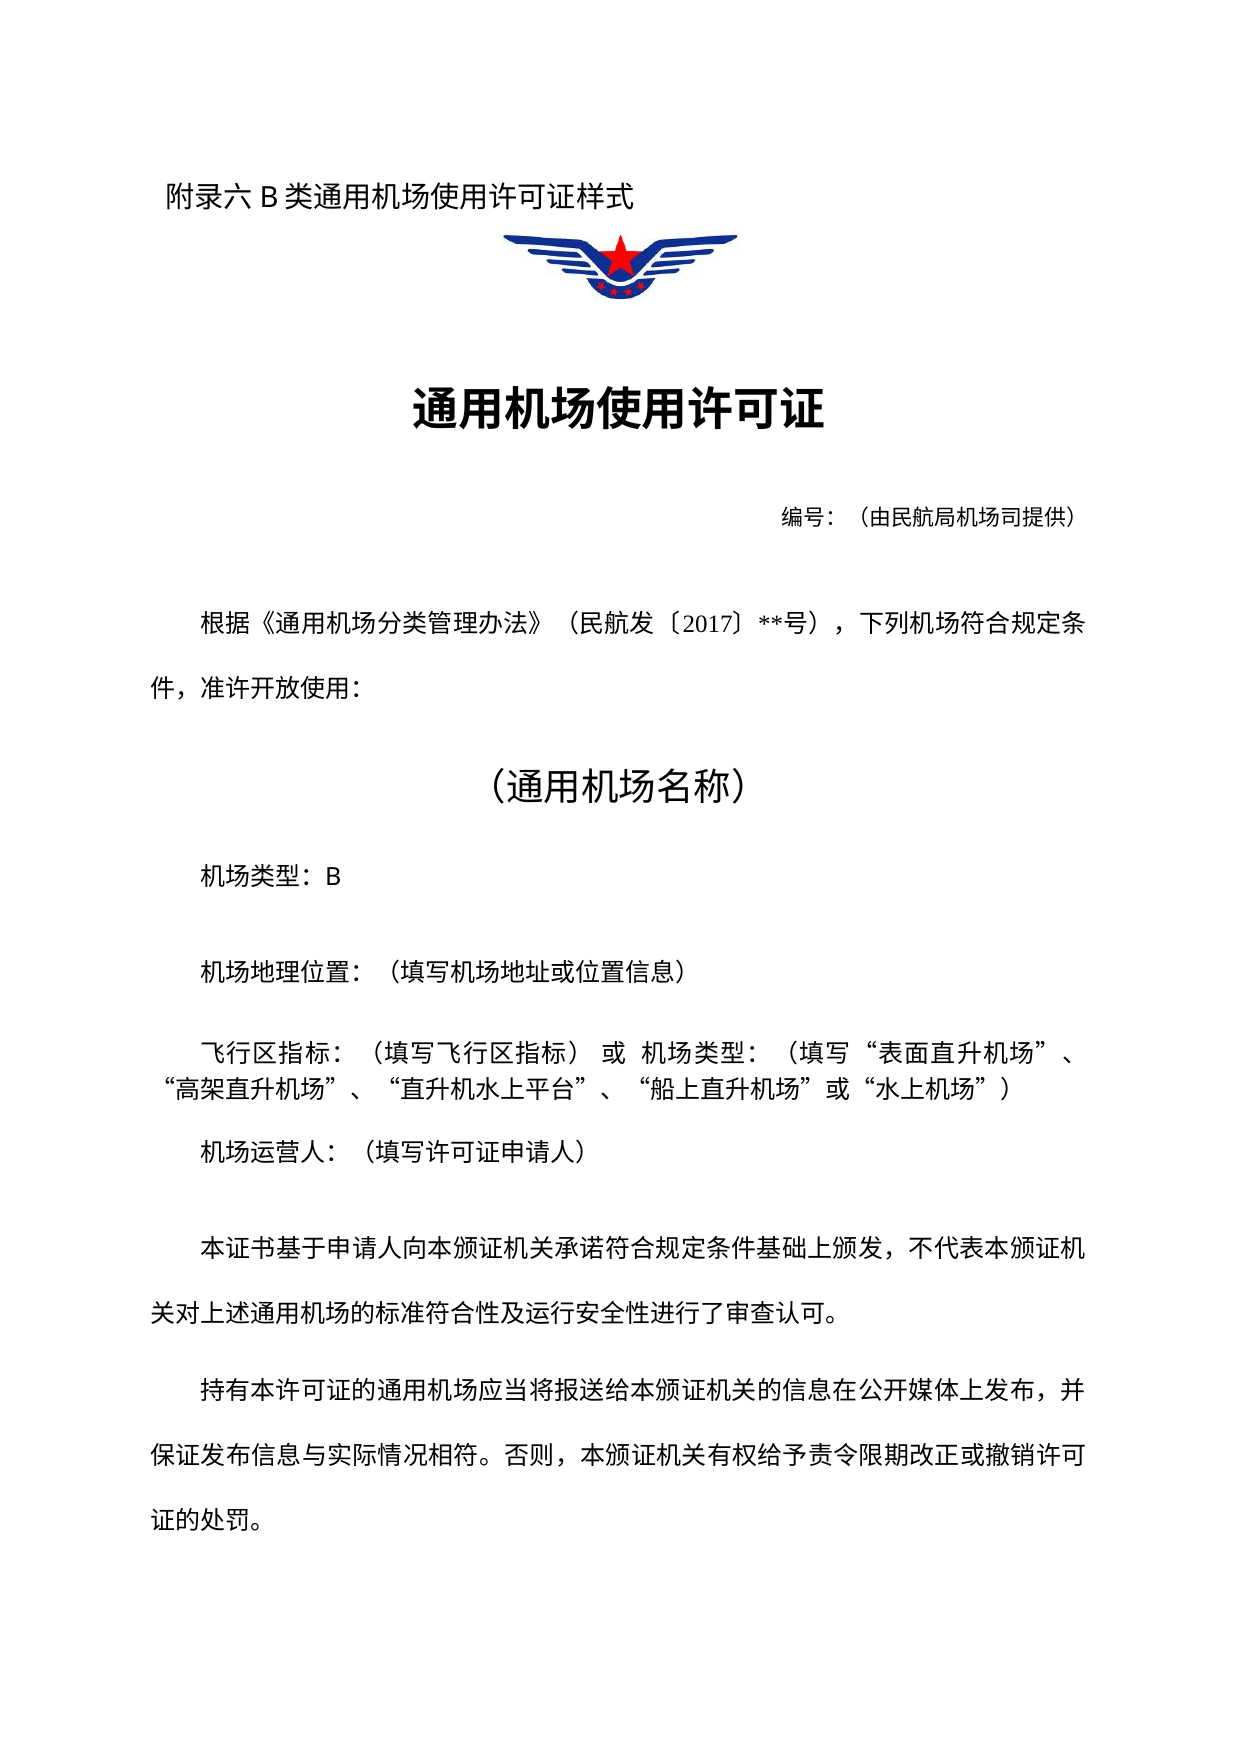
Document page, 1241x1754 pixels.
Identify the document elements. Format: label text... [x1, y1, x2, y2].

text 附录六 B类通用机场使用许可证样式 [150, 162, 1087, 227]
text 通用机场使用许可证 [150, 357, 1087, 454]
text 编号：（由民航局机场司提供） [150, 499, 1087, 532]
picture [485, 227, 753, 302]
text 持有本许可证的通用机场应当将报送给本颁证机关的信息在公开媒体上发布，并保证发布信息与实际情况相符。否则，本颁证机关有权给予责令限期改正或撤销许可证的处罚。 [150, 1356, 1087, 1551]
text 机场类型：B [150, 842, 1087, 907]
text 机场地理位置：（填写机场地址或位置信息） [150, 938, 1087, 1003]
text 根据《通用机场分类管理办法》（民航发〔2017〕**号），下列机场符合规定条件，准许开放使用： [150, 589, 1087, 719]
text 飞行区指标：（填写飞行区指标） 或 机场类型：（填写“表面直升机场”、“高架直升机场”、“直升机水上平台”、“船上直升机场”或“水上机场”） [150, 1033, 1087, 1106]
text 机场运营人：（填写许可证申请人） [150, 1118, 1087, 1183]
text 本证书基于申请人向本颁证机关承诺符合规定条件基础上颁发，不代表本颁证机关对上述通用机场的标准符合性及运行安全性进行了审查认可。 [150, 1214, 1087, 1344]
text （通用机场名称） [150, 752, 1087, 817]
